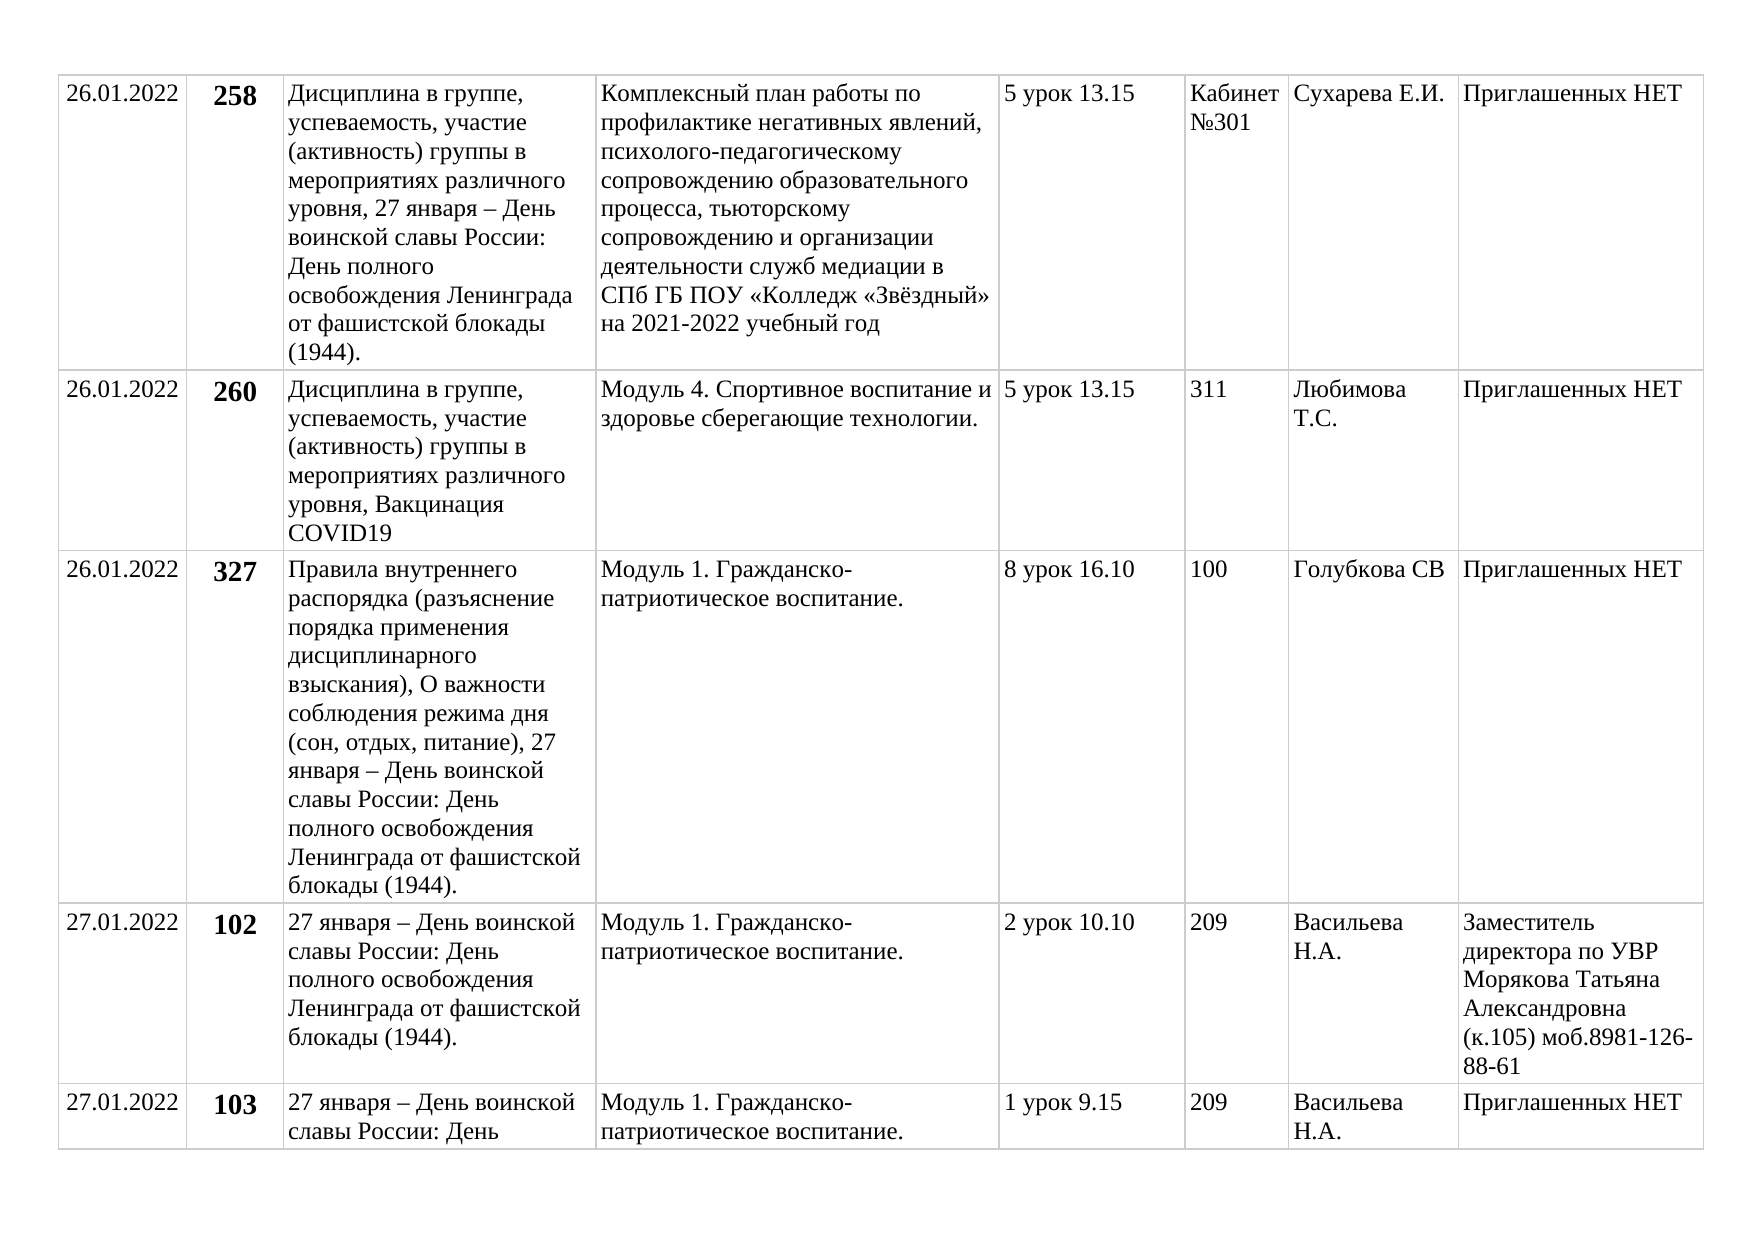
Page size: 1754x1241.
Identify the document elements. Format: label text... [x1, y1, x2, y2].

table_cell 327 [187, 551, 283, 902]
table_cell Модуль 4. Спортивное воспитание и здоровье сберегающие технологии. [597, 371, 998, 549]
table_cell 311 [1186, 371, 1288, 549]
table_cell 5 урок 13.15 [1000, 371, 1184, 549]
table_cell Васильева Н.А. [1289, 1084, 1458, 1148]
table_cell 260 [187, 371, 283, 549]
table_cell Модуль 1. Гражданско-патриотическое воспитание. [597, 904, 998, 1083]
table_cell 26.01.2022 [59, 371, 186, 549]
table_cell 5 урок 13.15 [1000, 76, 1184, 369]
table_cell 27.01.2022 [59, 904, 186, 1083]
table_cell 209 [1186, 904, 1288, 1083]
table_cell Заместитель директора по УВР Морякова Татьяна Александровна (к.105) моб.8981-126-88-61 [1459, 904, 1703, 1083]
table_cell Сухарева Е.И. [1289, 76, 1458, 369]
table_cell Комплексный план работы по профилактике негативных явлений, психолого-педагогическому сопровождению образовательного процесса, тьюторскому сопровождению и организации деятельности служб медиации в СПб ГБ ПОУ «Колледж «Звёздный» на 2021-2022 учебный год [597, 76, 998, 369]
table_cell 27 января – День воинской славы России: День полного освобождения Ленинграда от фашистской блокады (1944). [284, 904, 595, 1083]
table_cell Приглашенных НЕТ [1459, 371, 1703, 549]
table_cell Васильева Н.А. [1289, 904, 1458, 1083]
table_cell Любимова Т.С. [1289, 371, 1458, 549]
table_cell Приглашенных НЕТ [1459, 76, 1703, 369]
table_cell Голубкова СВ [1289, 551, 1458, 902]
table_cell 27.01.2022 [59, 1084, 186, 1148]
table_cell 26.01.2022 [59, 76, 186, 369]
table_cell 258 [187, 76, 283, 369]
table_cell Дисциплина в группе, успеваемость, участие (активность) группы в мероприятиях различного уровня, 27 января – День воинской славы России: День полного освобождения Ленинграда от фашистской блокады (1944). [284, 76, 595, 369]
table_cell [284, 1084, 595, 1148]
table_cell 102 [187, 904, 283, 1083]
table_cell 26.01.2022 [59, 551, 186, 902]
table_cell 103 [187, 1084, 283, 1148]
table_cell 1 урок 9.15 [1000, 1084, 1184, 1148]
table_cell Модуль 1. Гражданско-патриотическое воспитание. [597, 551, 998, 902]
table_cell Кабинет №301 [1186, 76, 1288, 369]
table_cell Приглашенных НЕТ [1459, 551, 1703, 902]
table_cell 8 урок 16.10 [1000, 551, 1184, 902]
table_cell 2 урок 10.10 [1000, 904, 1184, 1083]
table_cell Дисциплина в группе, успеваемость, участие (активность) группы в мероприятиях различного уровня, Вакцинация COVID19 [284, 371, 595, 549]
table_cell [597, 1084, 998, 1148]
table_cell Правила внутреннего распорядка (разъяснение порядка применения дисциплинарного взыскания), О важности соблюдения режима дня (сон, отдых, питание), 27 января – День воинской славы России: День полного освобождения Ленинграда от фашистской блокады (1944). [284, 551, 595, 902]
table_cell Приглашенных НЕТ [1459, 1084, 1703, 1148]
table_cell 100 [1186, 551, 1288, 902]
table_cell 209 [1186, 1084, 1288, 1148]
